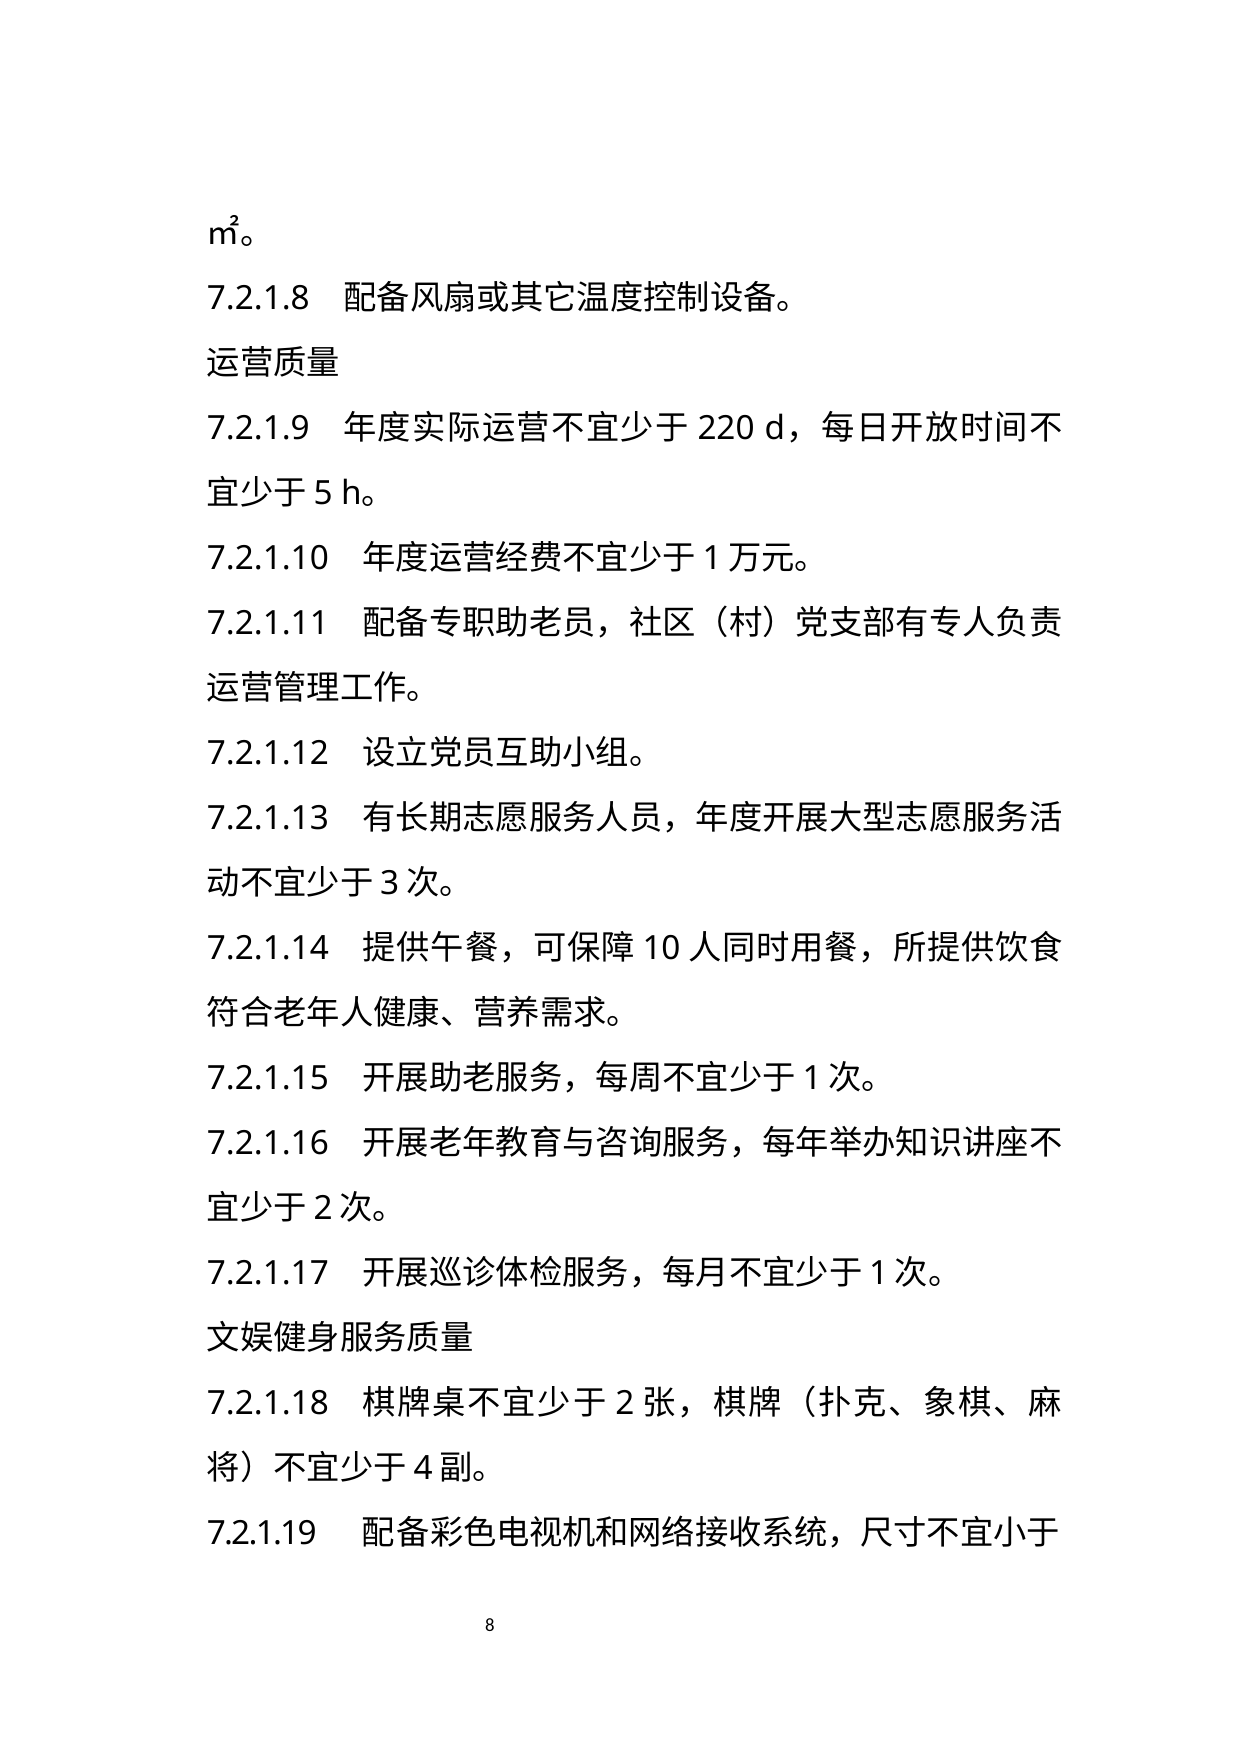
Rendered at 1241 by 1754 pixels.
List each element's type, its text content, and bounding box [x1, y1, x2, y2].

text 开展老年教育与咨询服务，每年举办知识讲座不宜少于2次。 [207, 1107, 1063, 1237]
text 棋牌桌不宜少于2张，棋牌（扑克、象棋、麻将）不宜少于4副。 [207, 1367, 1063, 1497]
text 配备专职助老员，社区（村）党支部有专人负责运营管理工作。 [207, 587, 1063, 717]
text 提供午餐，可保障10人同时用餐，所提供饮食符合老年人健康、营养需求。 [207, 912, 1063, 1042]
text 年度实际运营不宜少于220 d，每日开放时间不宜少于5 h。 [207, 392, 1063, 522]
text 开展巡诊体检服务，每月不宜少于1次。 [207, 1237, 1063, 1302]
text 设立党员互助小组。 [207, 717, 1063, 782]
text 开展助老服务，每周不宜少于1次。 [207, 1042, 1063, 1107]
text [207, 197, 1063, 262]
text 配备风扇或其它温度控制设备。 [207, 262, 1063, 327]
text 文娱健身服务质量 [207, 1302, 1063, 1367]
text 有长期志愿服务人员，年度开展大型志愿服务活动不宜少于3次。 [207, 782, 1063, 912]
text 年度运营经费不宜少于1万元。 [207, 522, 1063, 587]
text 运营质量 [207, 327, 1063, 392]
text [207, 1497, 1063, 1562]
